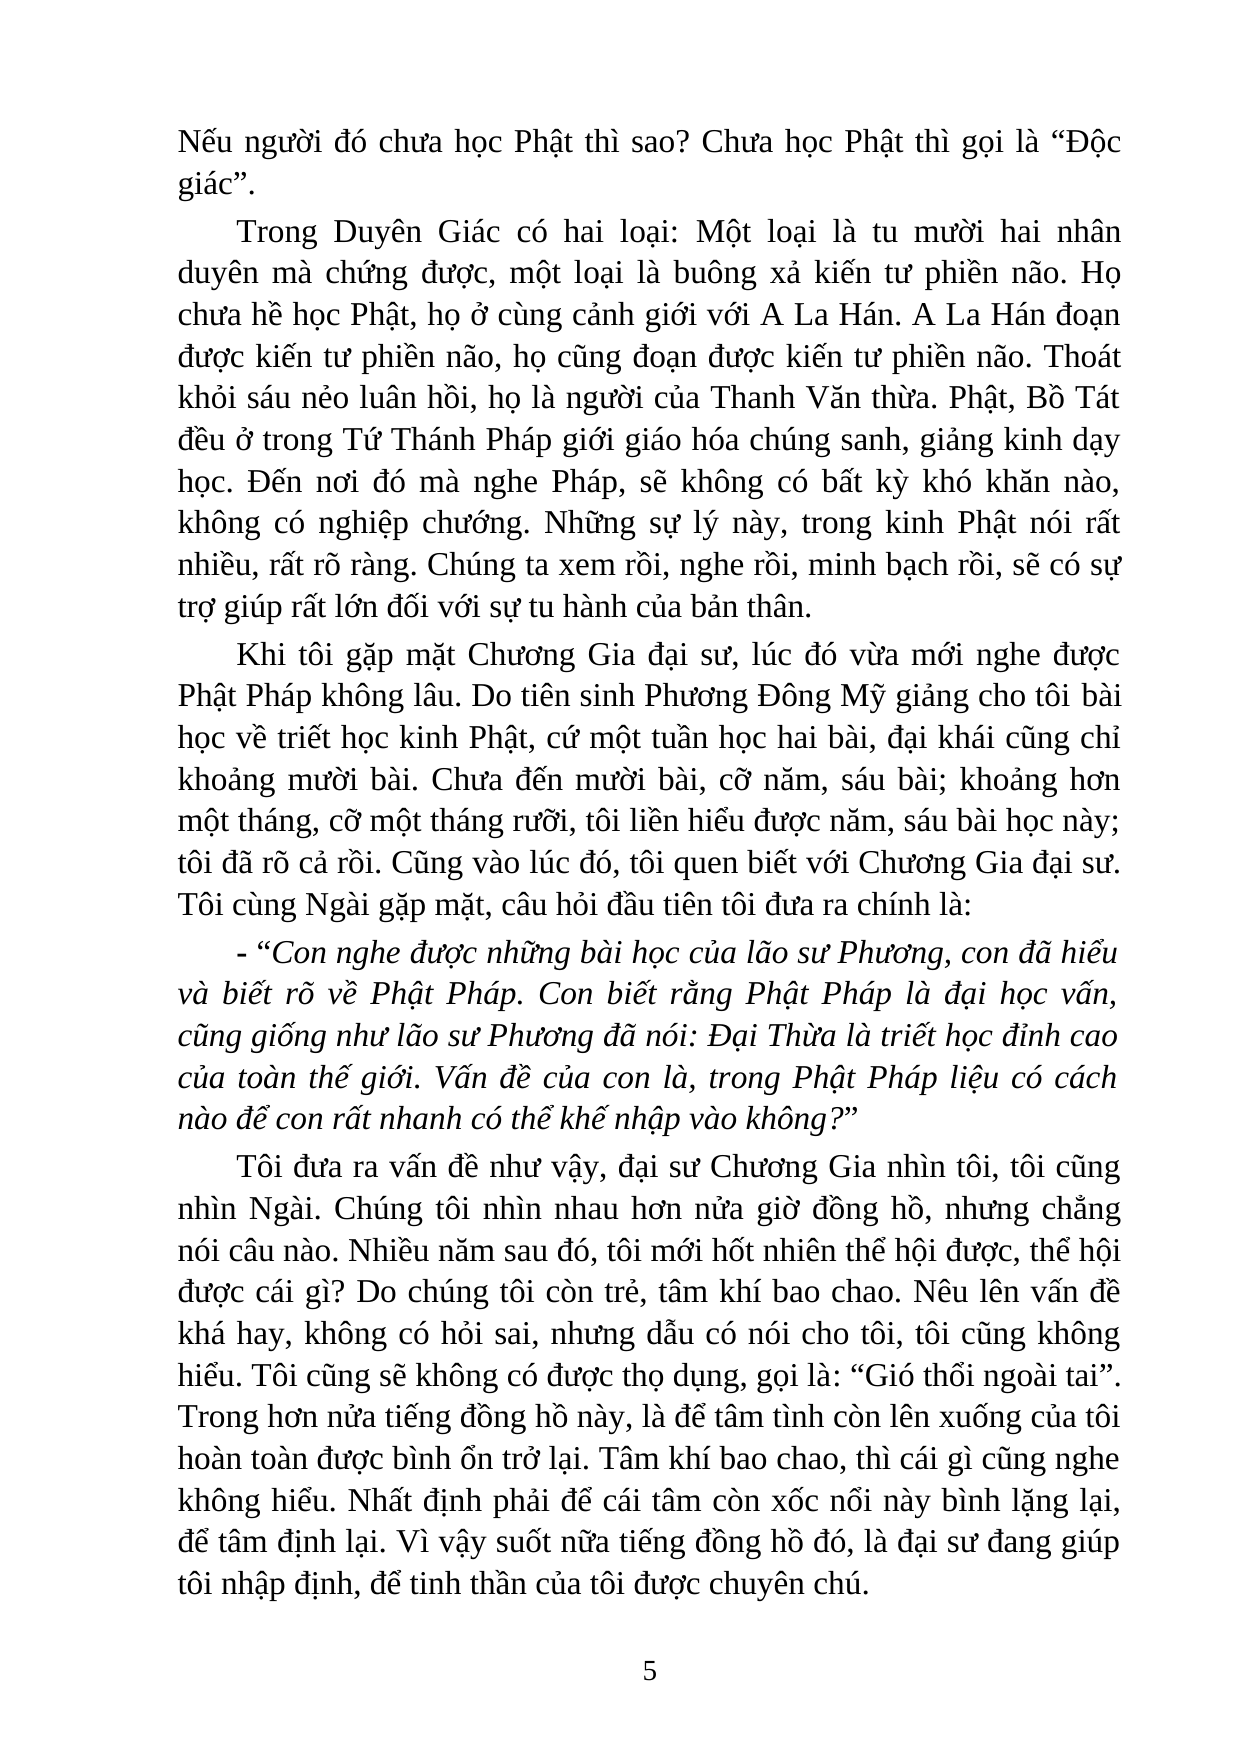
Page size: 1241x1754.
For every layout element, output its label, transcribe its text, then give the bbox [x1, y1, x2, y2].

text Trong Duyên Giác có hai loại: Một loại là tu mười hai nhân duyên mà chứng được, một loại là buông xả kiến tư phiền não. Họ chưa hề học Phật, họ ở cùng cảnh giới với A La Hán. A La Hán đoạn được kiến tư phiền não, họ cũng đoạn được kiến tư phiền não. Thoát khỏi sáu nẻo luân hồi, họ là người của Thanh Văn thừa. Phật, Bồ Tát đều ở trong Tứ Thánh Pháp giới giáo hóa chúng sanh, giảng kinh dạy học. Đến nơi đó mà nghe Pháp, sẽ không có bất kỳ khó khăn nào, không có nghiệp chướng. Những sự lý này, trong kinh Phật nói rất nhiều, rất rõ ràng. Chúng ta xem rồi, nghe rồi, minh bạch rồi, sẽ có sự trợ giúp rất lớn đối với sự tu hành của bản thân. [177, 208, 1122, 624]
text Khi tôi gặp mặt Chương Gia đại sư, lúc đó vừa mới nghe được Phật Pháp không lâu. Do tiên sinh Phương Đông Mỹ giảng cho tôi bài học về triết học kinh Phật, cứ một tuần học hai bài, đại khái cũng chỉ khoảng mười bài. Chưa đến mười bài, cỡ năm, sáu bài; khoảng hơn một tháng, cỡ một tháng rưỡi, tôi liền hiểu được năm, sáu bài học này; tôi đã rõ cả rồi. Cũng vào lúc đó, tôi quen biết với Chương Gia đại sư. Tôi cùng Ngài gặp mặt, câu hỏi đầu tiên tôi đưa ra chính là: [177, 631, 1122, 922]
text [177, 118, 1122, 201]
text - “Con nghe được những bài học của lão sư Phương, con đã hiểu và biết rõ về Phật Pháp. Con biết rằng Phật Pháp là đại học vấn, cũng giống như lão sư Phương đã nói: Đại Thừa là triết học đỉnh cao của toàn thế giới. Vấn đề của con là, trong Phật Pháp liệu có cách nào để con rất nhanh có thể khế nhập vào không?” [177, 928, 1122, 1137]
text Tôi đưa ra vấn đề như vậy, đại sư Chương Gia nhìn tôi, tôi cũng nhìn Ngài. Chúng tôi nhìn nhau hơn nửa giờ đồng hồ, nhưng chẳng nói câu nào. Nhiều năm sau đó, tôi mới hốt nhiên thể hội được, thể hội được cái gì? Do chúng tôi còn trẻ, tâm khí bao chao. Nêu lên vấn đề khá hay, không có hỏi sai, nhưng dẫu có nói cho tôi, tôi cũng không hiểu. Tôi cũng sẽ không có được thọ dụng, gọi là: “Gió thổi ngoài tai”. Trong hơn nửa tiếng đồng hồ này, là để tâm tình còn lên xuống của tôi hoàn toàn được bình ổn trở lại. Tâm khí bao chao, thì cái gì cũng nghe không hiểu. Nhất định phải để cái tâm còn xốc nổi này bình lặng lại, để tâm định lại. Vì vậy suốt nữa tiếng đồng hồ đó, là đại sư đang giúp tôi nhập định, để tinh thần của tôi được chuyên chú. [177, 1143, 1122, 1601]
